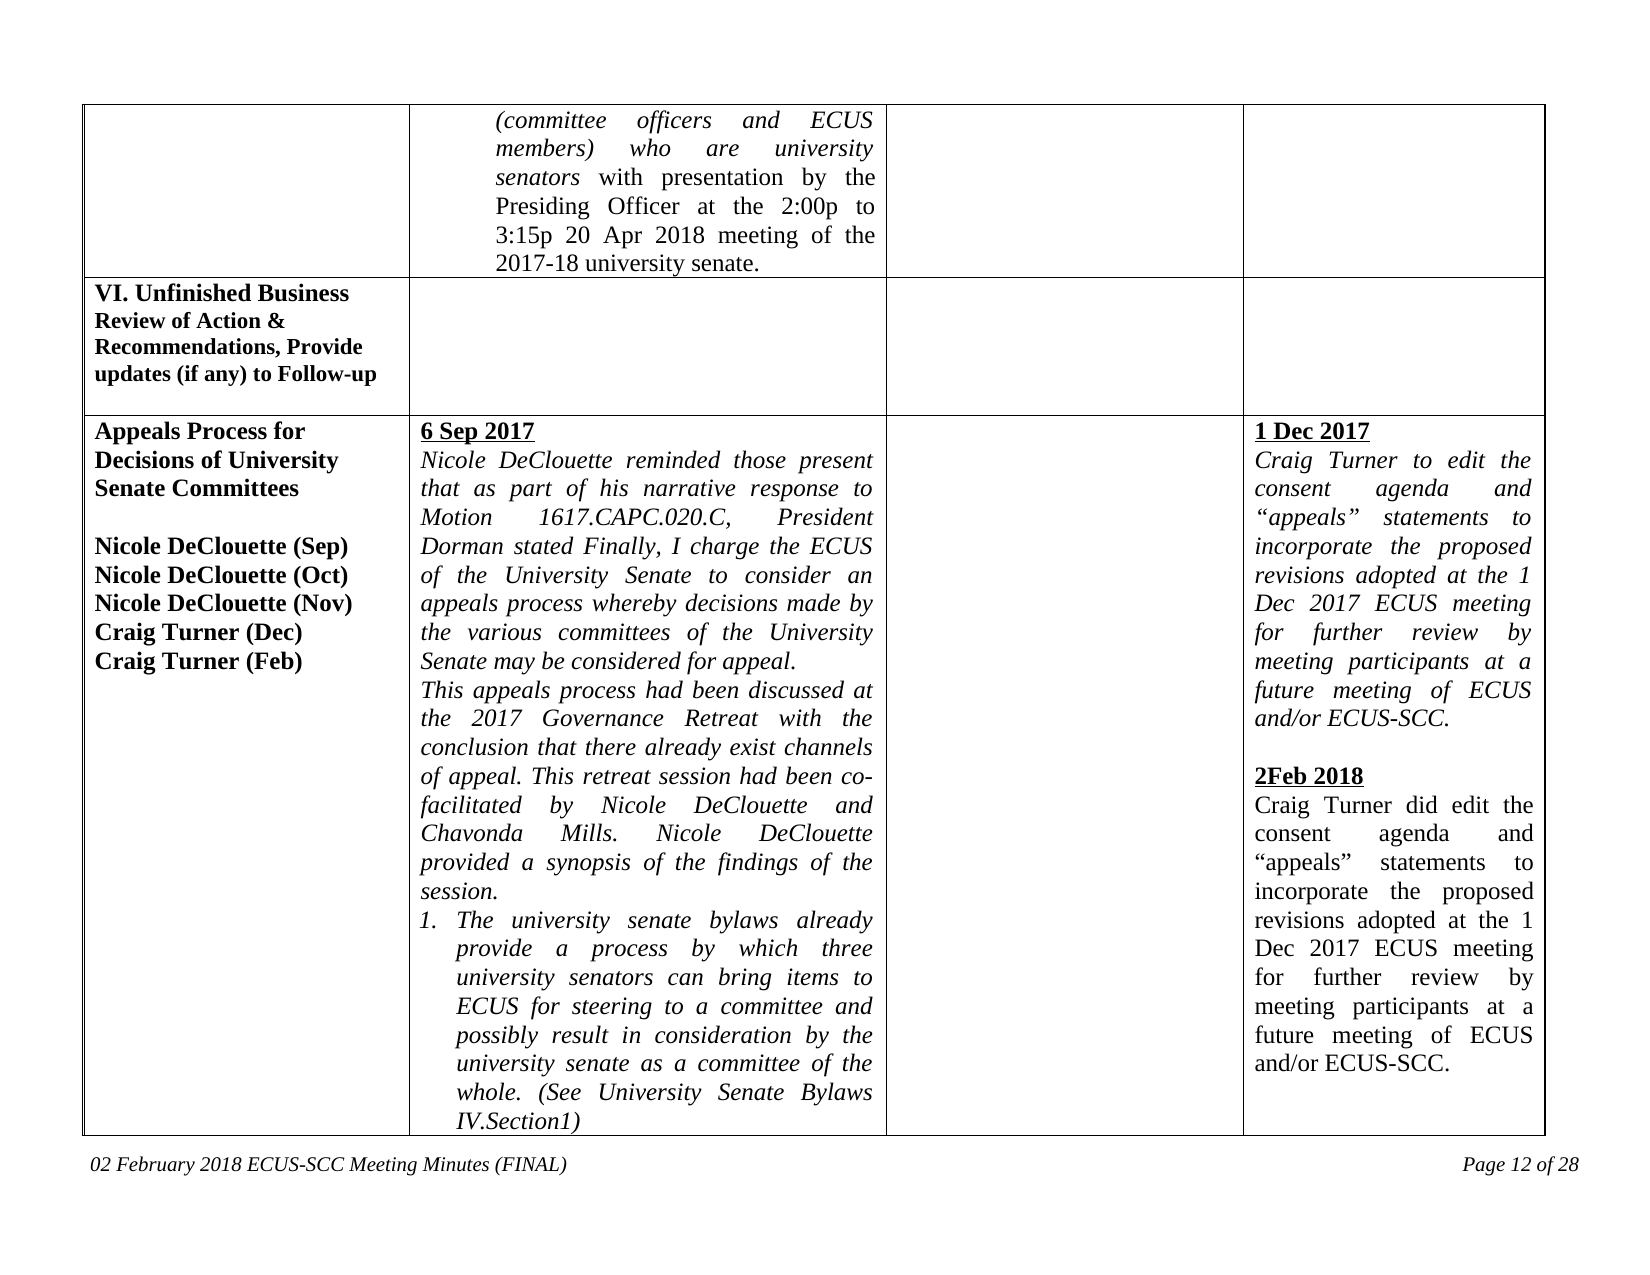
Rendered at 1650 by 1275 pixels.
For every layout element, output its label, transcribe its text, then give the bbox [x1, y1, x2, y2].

table_cell [1244, 105, 1544, 277]
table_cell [410, 416, 886, 1135]
table_cell [887, 416, 1243, 1135]
table_cell VI. Unfinished Business Review of Action & Recommendations, Provide updates (if any) to Follow-up [85, 278, 409, 415]
table_cell [410, 278, 886, 415]
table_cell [85, 416, 409, 1135]
table_cell [1244, 278, 1544, 415]
table_cell [887, 105, 1243, 277]
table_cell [410, 105, 886, 277]
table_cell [85, 105, 409, 277]
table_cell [1244, 416, 1544, 1135]
table_cell [887, 278, 1243, 415]
